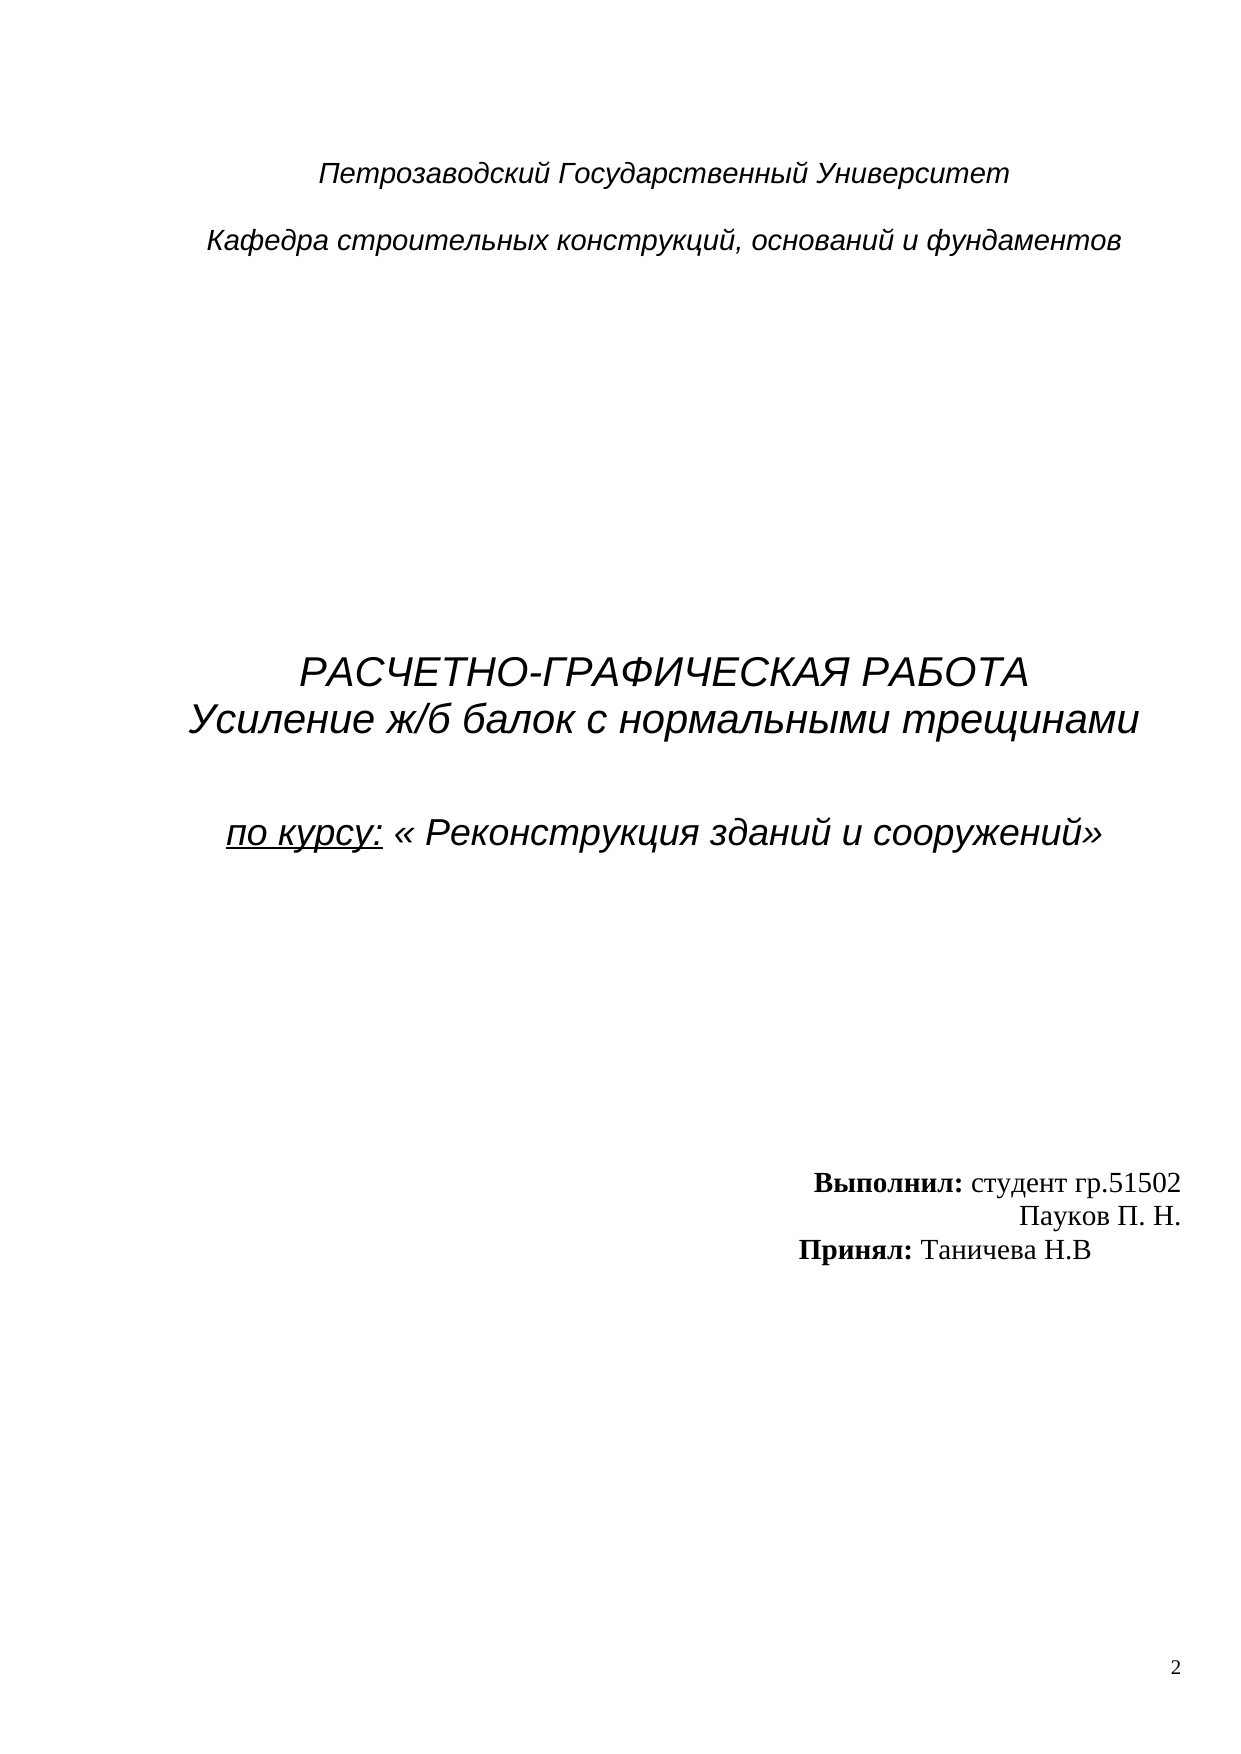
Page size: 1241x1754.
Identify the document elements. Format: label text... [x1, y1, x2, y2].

text РАСЧЕТНО-ГРАФИЧЕСКАЯ РАБОТА [148, 647, 1181, 695]
text Кафедра строительных конструкций, оснований и фундаментов [148, 223, 1181, 256]
text Усиление ж/б балок с нормальными трещинами [148, 695, 1181, 743]
text Принял: Таничева Н.В [148, 1232, 1181, 1265]
text Выполнил: студент гр.51502 [148, 1165, 1181, 1198]
text Петрозаводский Государственный Университет [148, 156, 1181, 189]
text Пауков П. Н. [148, 1198, 1181, 1232]
text по курсу: « Реконструкция зданий и сооружений» [148, 810, 1181, 853]
